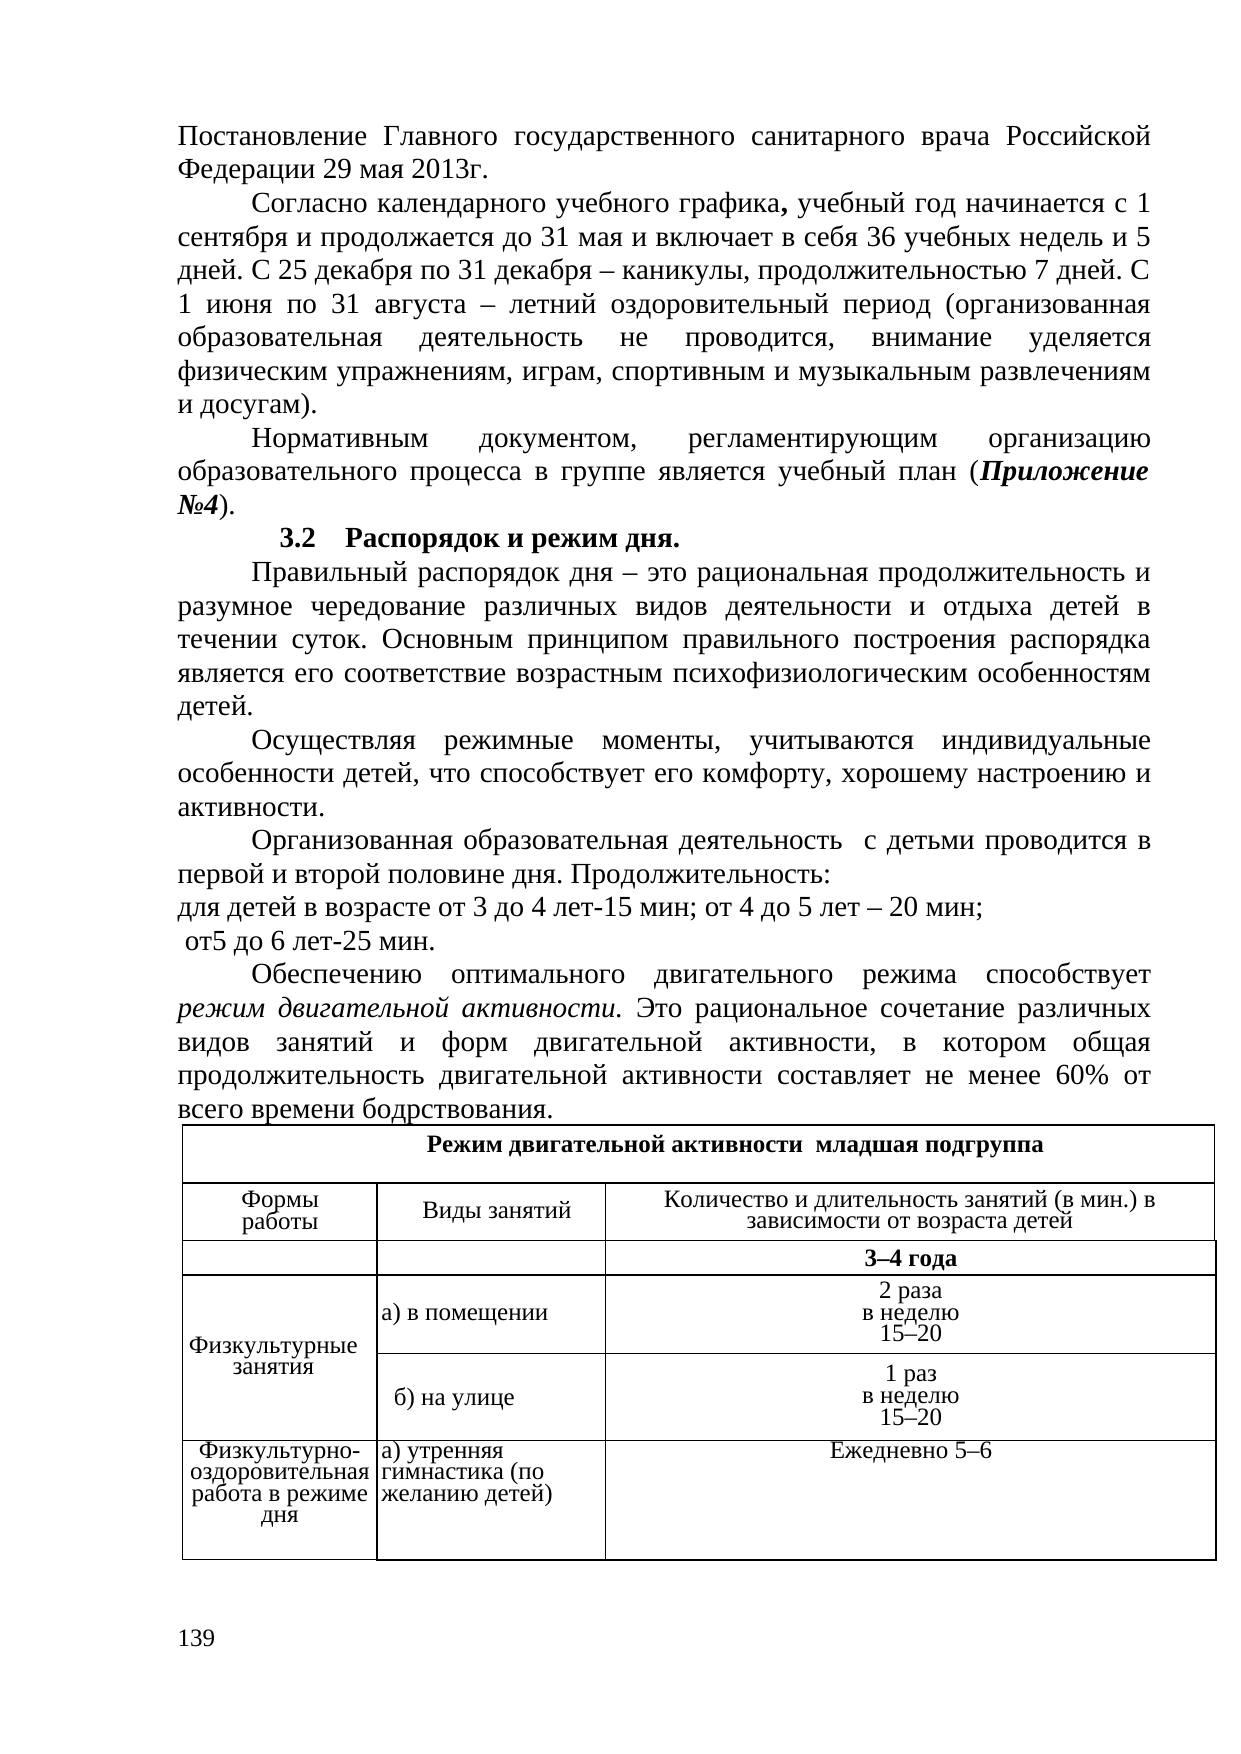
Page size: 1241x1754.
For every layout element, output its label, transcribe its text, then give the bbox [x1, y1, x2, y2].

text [177, 118, 1152, 185]
table_cell 1 раз в неделю 15–20 [606, 1354, 1215, 1439]
text Обеспечению оптимального двигательного режима способствует режим двигательной активности. Это рациональное сочетание различных видов занятий и форм двигательной активности, в котором общая продолжительность двигательной активности составляет не менее 60% от всего времени бодрствования. [177, 957, 1152, 1124]
text Осуществляя режимные моменты, учитываются индивидуальные особенности детей, что способствует его комфорту, хорошему настроению и активности. [177, 722, 1152, 822]
text Правильный распорядок дня – это рациональная продолжительность и разумное чередование различных видов деятельности и отдыха детей в течении суток. Основным принципом правильного построения распорядка является его соответствие возрастным психофизиологическим особенностям детей. [177, 554, 1152, 722]
table_cell б) на улице [378, 1354, 605, 1439]
table_cell 3–4 года [606, 1241, 1215, 1274]
text для детей в возрасте от 3 до 4 лет-15 мин; от 4 до 5 лет – 20 мин; [177, 889, 1152, 923]
text Нормативным документом, регламентирующим организацию образовательного процесса в группе является учебный план (Приложение №4). [177, 420, 1152, 521]
text от5 до 6 лет-25 мин. [177, 923, 1152, 957]
table_cell Физкультурные занятия [183, 1276, 376, 1439]
table_cell [183, 1241, 376, 1274]
table_cell а) утренняя гимнастика (по желанию детей) [378, 1441, 605, 1559]
table_cell [378, 1241, 605, 1274]
table_cell 2 раза в неделю 15–20 [606, 1276, 1215, 1353]
table_cell Ежедневно 5–6 [606, 1441, 1215, 1559]
table_cell Формы работы [183, 1184, 376, 1239]
text Организованная образовательная деятельность с детьми проводится в первой и второй половине дня. Продолжительность: [177, 822, 1152, 889]
text Согласно календарного учебного графика, учебный год начинается с 1 сентября и продолжается до 31 мая и включает в себя 36 учебных недель и 5 дней. С 25 декабря по 31 декабря – каникулы, продолжительностью 7 дней. С 1 июня по 31 августа – летний оздоровительный период (организованная образовательная деятельность не проводится, внимание уделяется физическим упражнениям, играм, спортивным и музыкальным развлечениям и досугам). [177, 185, 1152, 420]
table_header Режим двигательной активности младшая подгруппа [183, 1126, 1214, 1182]
text 3.2 Распорядок и режим дня. [177, 521, 1152, 554]
table_cell Виды занятий [378, 1184, 605, 1239]
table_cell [183, 1441, 376, 1559]
table_cell а) в помещении [378, 1276, 605, 1353]
table_cell Количество и длительность занятий (в мин.) в зависимости от возраста детей [606, 1184, 1214, 1239]
